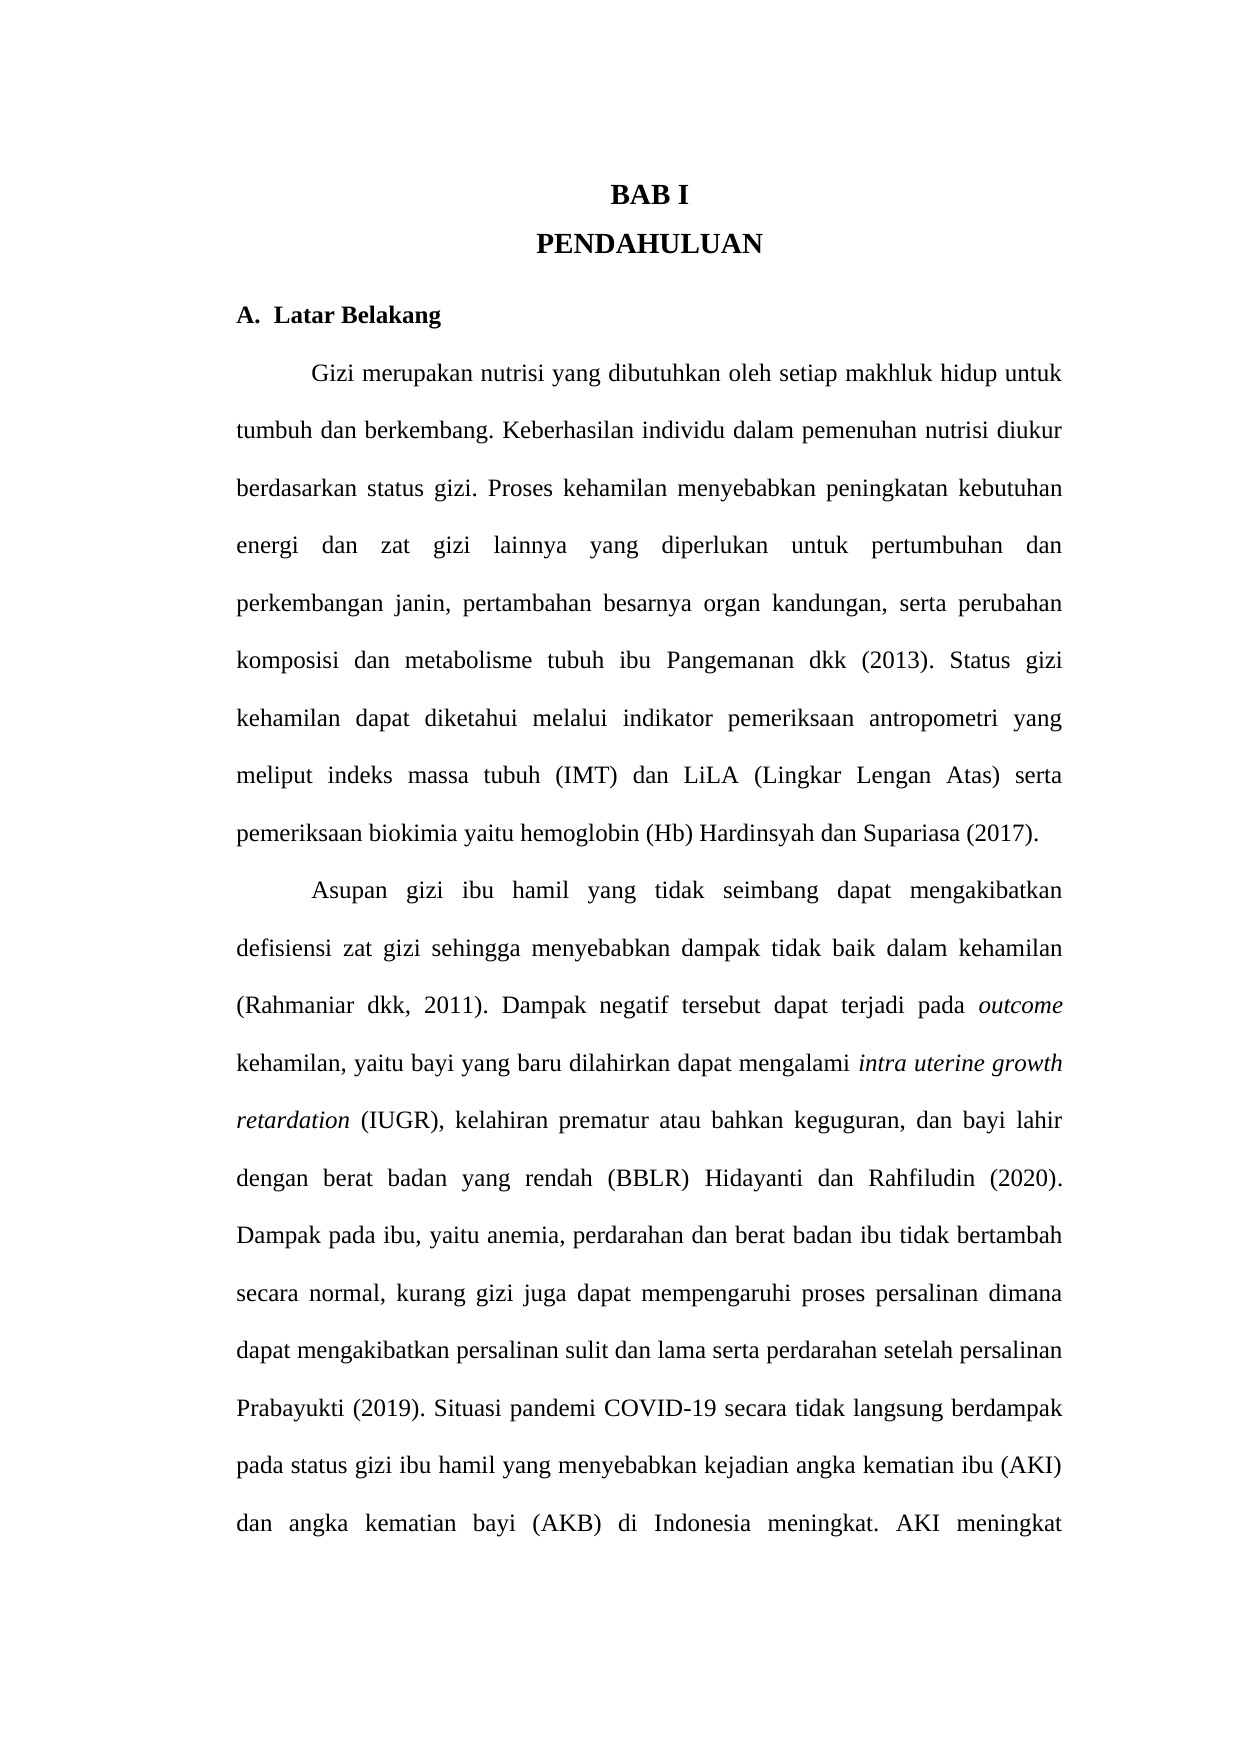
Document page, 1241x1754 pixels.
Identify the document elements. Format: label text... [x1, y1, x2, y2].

text BAB I [236, 177, 1063, 211]
list Gizi merupakan nutrisi yang dibutuhkan oleh setiap makhluk hidup untuk tumbuh dan berkembang. Keberhasilan individu dalam pemenuhan nutrisi diukur berdasarkan status gizi. Proses kehamilan menyebabkan peningkatan kebutuhan energi dan zat gizi lainnya yang diperlukan untuk pertumbuhan dan perkembangan janin, pertambahan besarnya organ kandungan, serta perubahan komposisi dan metabolisme tubuh ibu Pangemanan dkk (2013). Status gizi kehamilan dapat diketahui melalui indikator pemeriksaan antropometri yang meliput indeks massa tubuh (IMT) dan LiLA (Lingkar Lengan Atas) serta pemeriksaan biokimia yaitu hemoglobin (Hb) Hardinsyah dan Supariasa (2017). [236, 358, 1063, 847]
text PENDAHULUAN [236, 227, 1063, 260]
list Latar Belakang [236, 300, 1063, 329]
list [236, 875, 1063, 1537]
